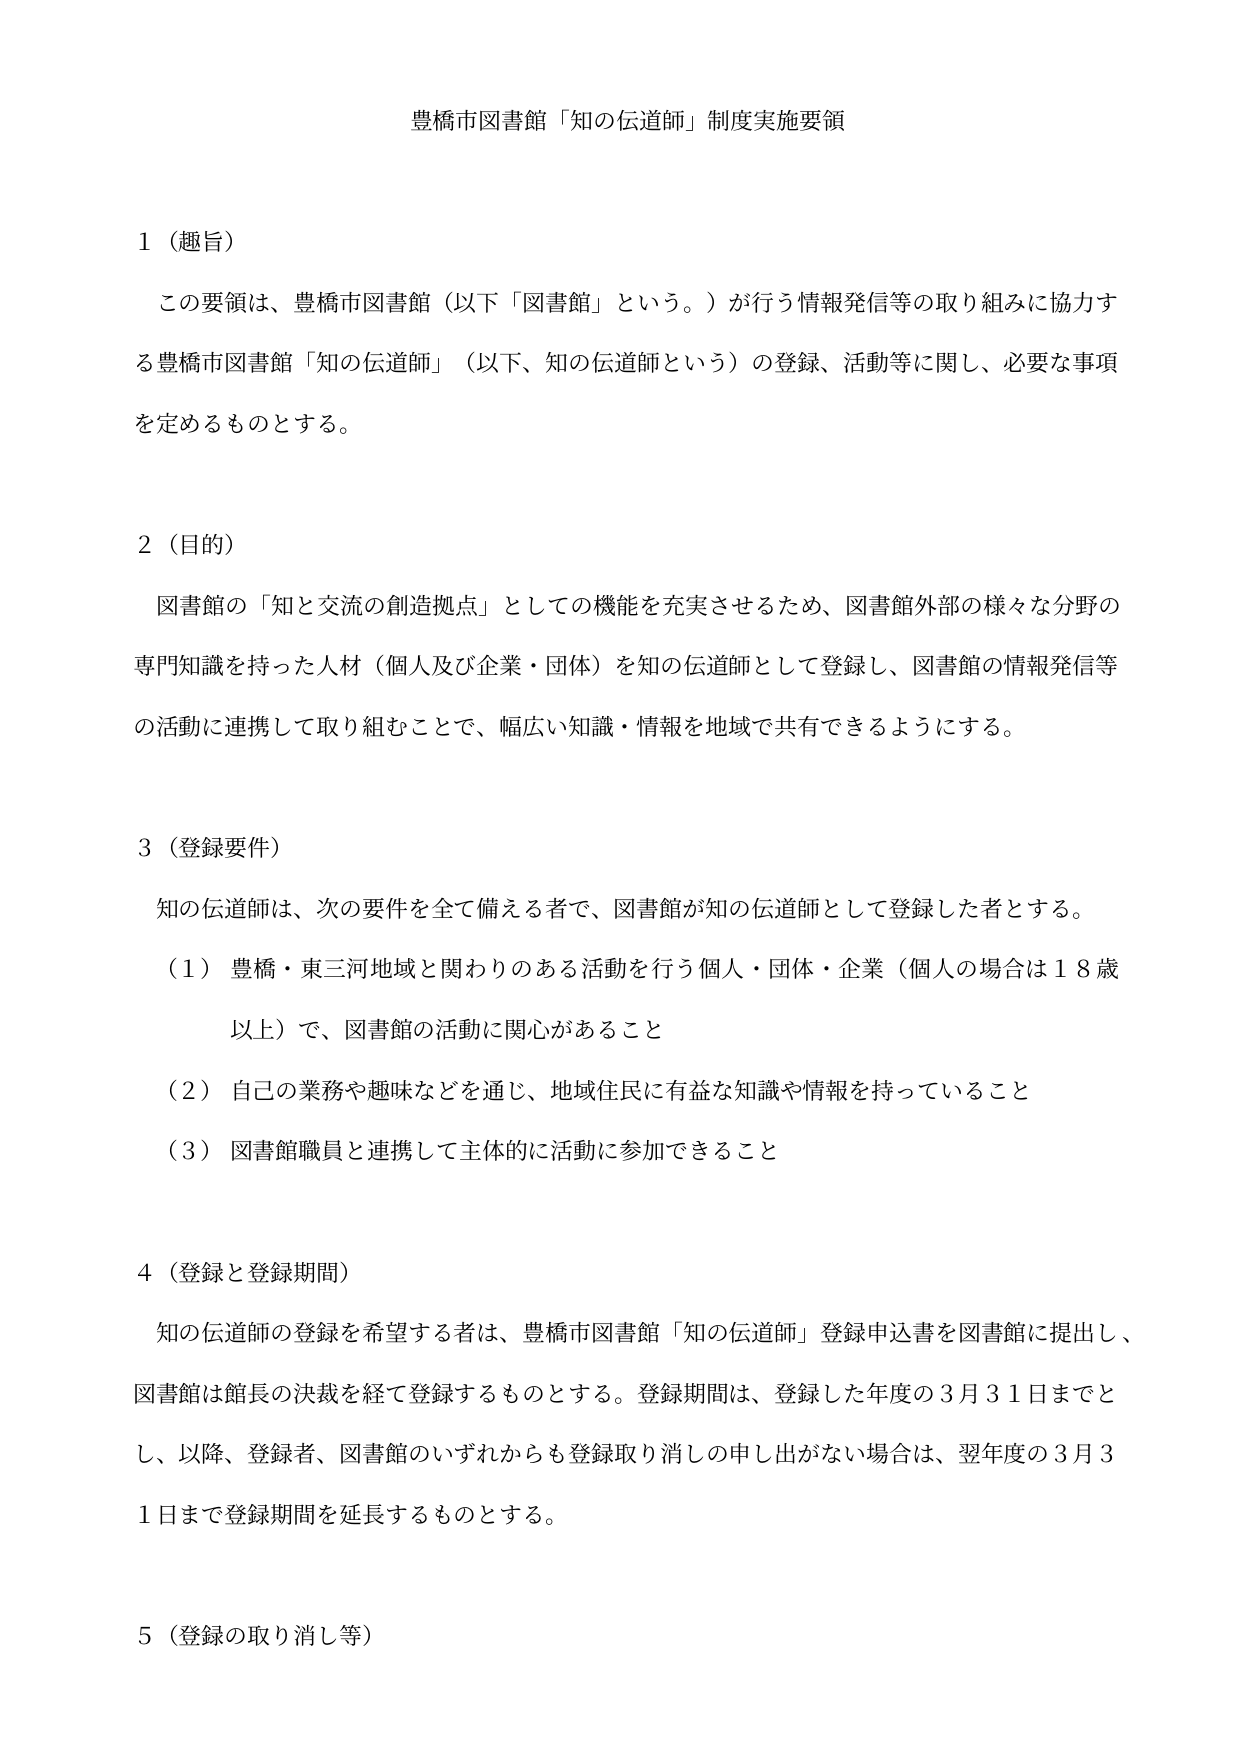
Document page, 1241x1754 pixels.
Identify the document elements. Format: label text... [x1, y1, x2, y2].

list 図書館職員と連携して主体的に活動に参加できること [155, 1119, 1122, 1180]
text ３（登録要件） [133, 816, 1122, 877]
text この要領は、豊橋市図書館（以下「図書館」という。）が行う情報発信等の取り組みに協力する豊橋市図書館「知の伝道師」（以下、知の伝道師という）の登録、活動等に関し、必要な事項を定めるものとする。 [133, 271, 1122, 453]
list 自己の業務や趣味などを通じ、地域住民に有益な知識や情報を持っていること [155, 1059, 1122, 1119]
text 図書館の「知と交流の創造拠点」としての機能を充実させるため、図書館外部の様々な分野の専門知識を持った人材（個人及び企業・団体）を知の伝道師として登録し、図書館の情報発信等の活動に連携して取り組むことで、幅広い知識・情報を地域で共有できるようにする。 [133, 574, 1122, 756]
text ４（登録と登録期間） [133, 1241, 1122, 1301]
text ５（登録の取り消し等） [133, 1604, 1122, 1665]
text 知の伝道師の登録を希望する者は、豊橋市図書館「知の伝道師」登録申込書を図書館に提出し、図書館は館長の決裁を経て登録するものとする。登録期間は、登録した年度の３月３１日までとし、以降、登録者、図書館のいずれからも登録取り消しの申し出がない場合は、翌年度の３月３１日まで登録期間を延長するものとする。 [133, 1301, 1122, 1544]
text １（趣旨） [133, 210, 1122, 271]
text 知の伝道師は、次の要件を全て備える者で、図書館が知の伝道師として登録した者とする。 [133, 877, 1122, 938]
list 豊橋・東三河地域と関わりのある活動を行う個人・団体・企業（個人の場合は１８歳以上）で、図書館の活動に関心があること [155, 938, 1122, 1059]
text 豊橋市図書館「知の伝道師」制度実施要領 [133, 89, 1122, 149]
text ２（目的） [133, 513, 1122, 574]
